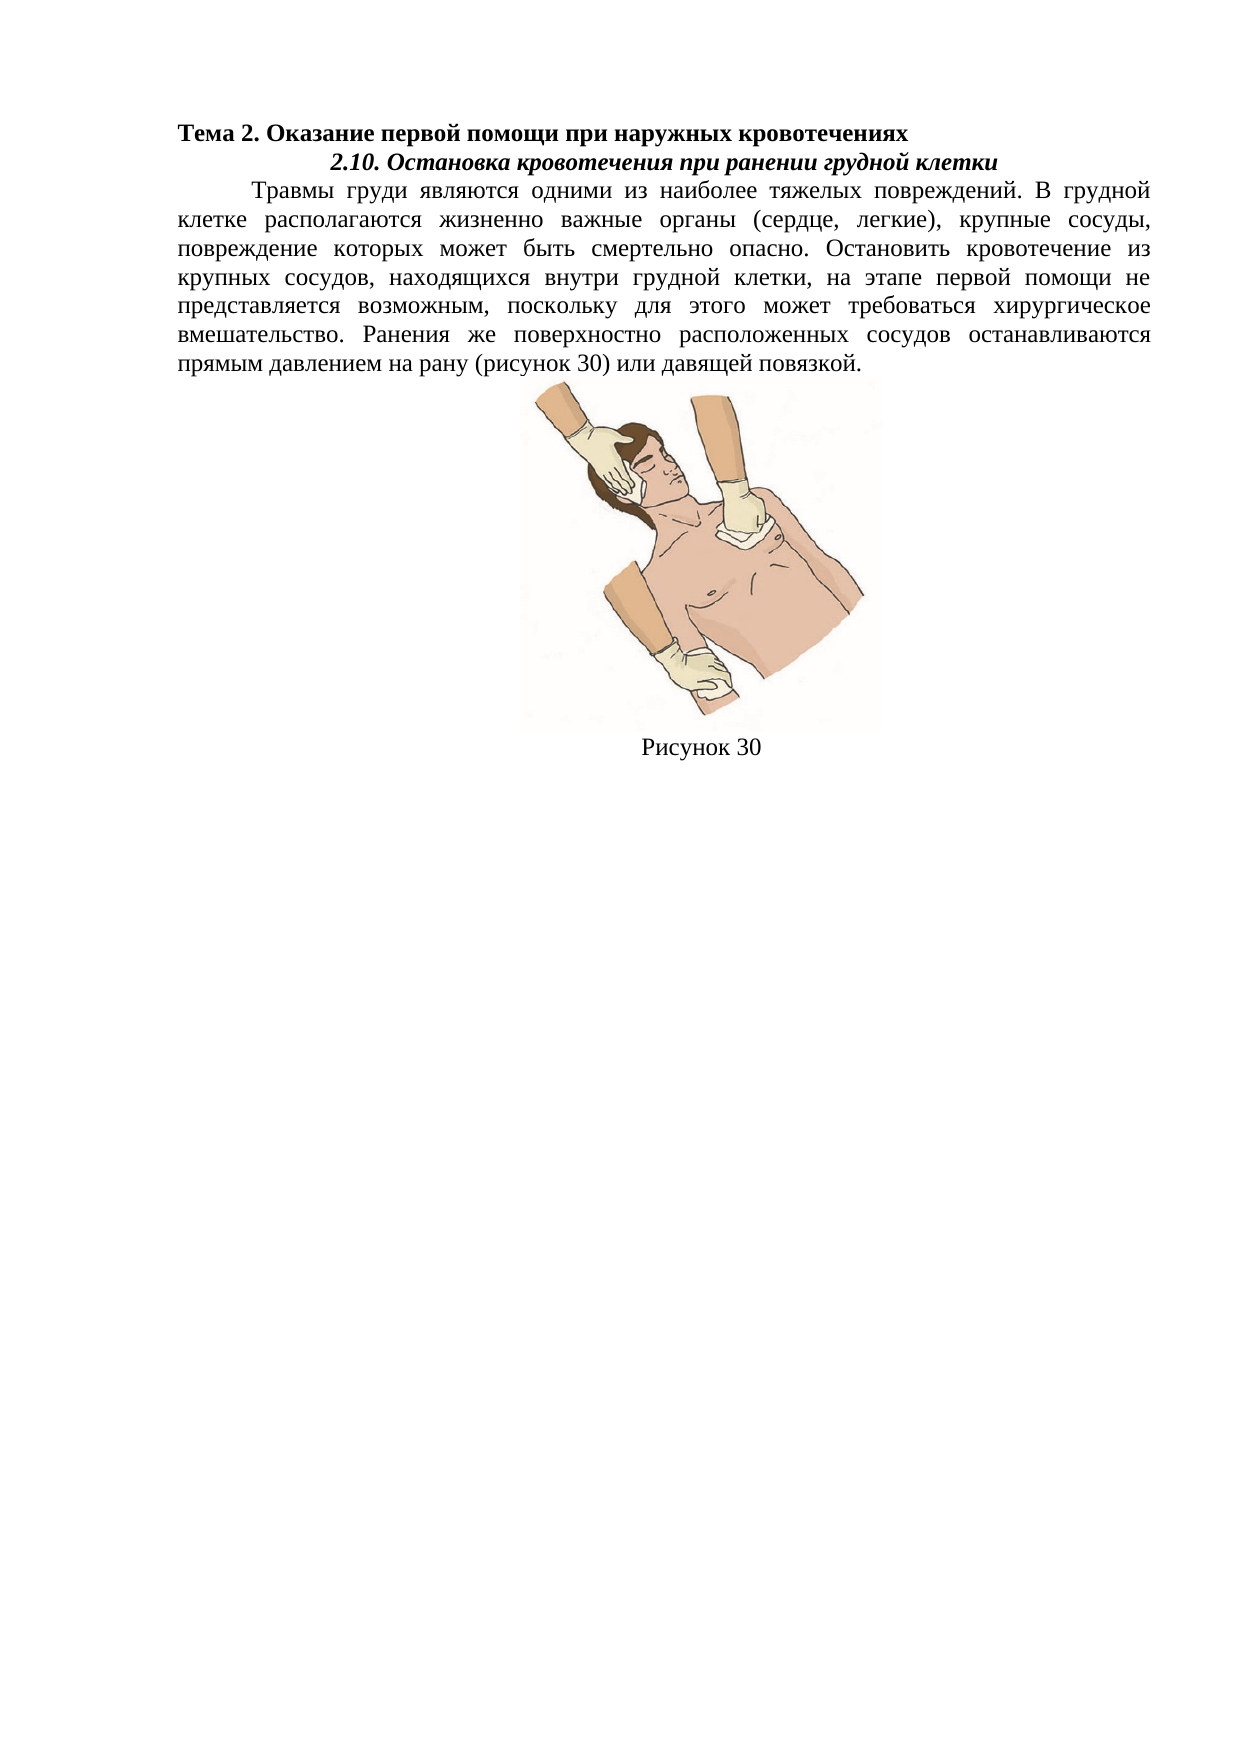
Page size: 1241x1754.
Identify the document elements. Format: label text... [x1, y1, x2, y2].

subtitle 2.10. Остановка кровотечения при ранении грудной клетки [177, 147, 1152, 176]
text Травмы груди являются одними из наиболее тяжелых повреждений. В грудной клетке располагаются жизненно важные органы (сердце, легкие), крупные сосуды, повреждение которых может быть смертельно опасно. Остановить кровотечение из крупных сосудов, находящихся внутри грудной клетки, на этапе первой помощи не представляется возможным, поскольку для этого может требоваться хирургическое вмешательство. Ранения же поверхностно расположенных сосудов останавливаются прямым давлением на рану (рисунок 30) или давящей повязкой. [177, 176, 1152, 377]
text Рисунок 30 [177, 732, 1152, 760]
text Тема 2. Оказание первой помощи при наружных кровотечениях [177, 118, 1152, 147]
picture [520, 376, 883, 732]
